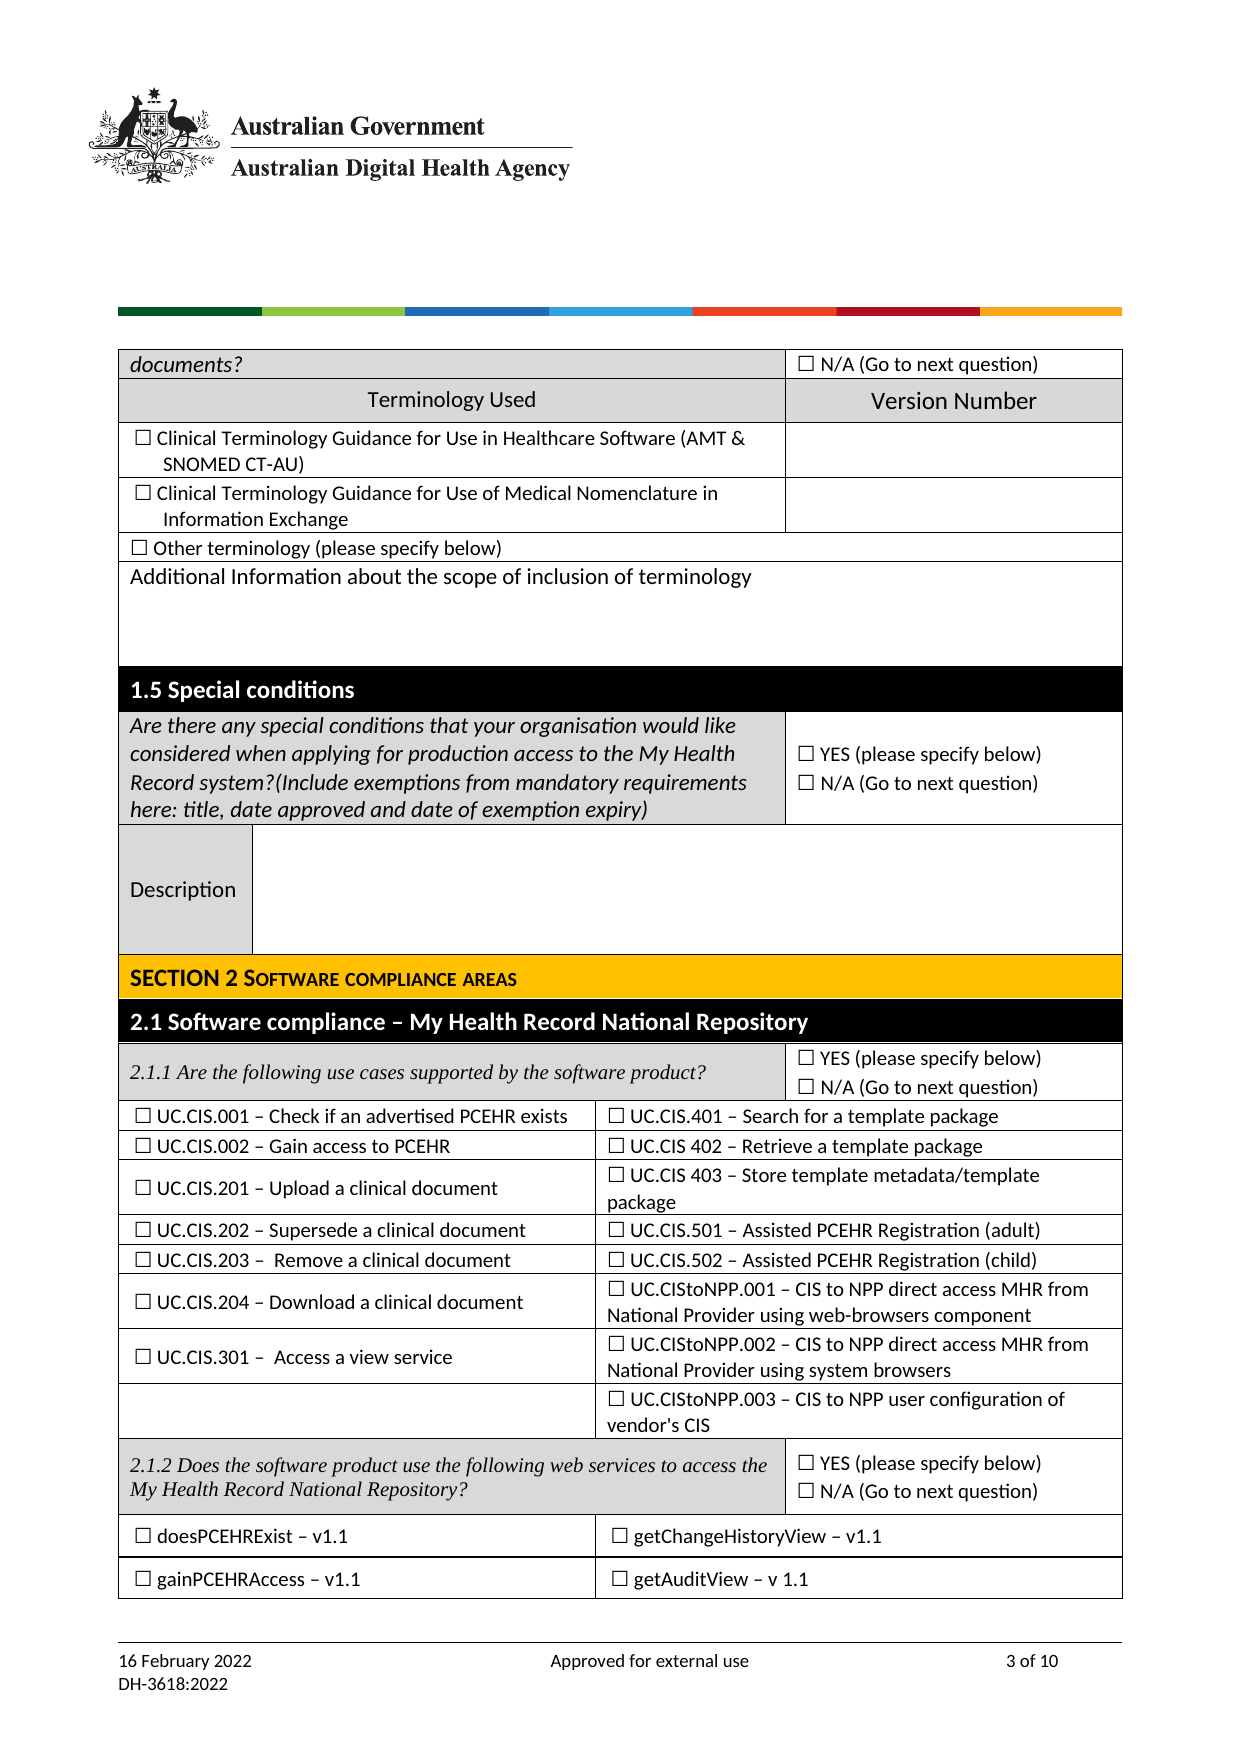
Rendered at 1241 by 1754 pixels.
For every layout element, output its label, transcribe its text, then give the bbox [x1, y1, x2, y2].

table_cell UC.CIS.502 – Assisted PCEHR Registration (child) [596, 1245, 1122, 1273]
table_cell [786, 478, 1122, 532]
table_cell UC.CIS 403 – Store template metadata/template package [596, 1160, 1122, 1214]
table_cell UC.CIS.501 – Assisted PCEHR Registration (adult) [596, 1215, 1122, 1244]
table_cell Clinical Terminology Guidance for Use in Healthcare Software (AMT & SNOMED CT-AU) [119, 423, 785, 477]
table_cell Additional Information about the scope of inclusion of terminology [119, 562, 1122, 666]
picture [118, 307, 1123, 316]
table_cell UC.CIS.203 – Remove a clinical document [119, 1245, 595, 1273]
table_cell YES (please specify below) N/A (Go to next question) [786, 1044, 1122, 1100]
table_cell [119, 1384, 595, 1438]
table_cell [786, 423, 1122, 477]
table_cell Does the software product include clinical terminology in clinical documents? [119, 350, 785, 378]
table_cell YES (please specify below) N/A (Go to next question) [786, 1439, 1122, 1514]
table_cell UC.CIS.204 – Download a clinical document [119, 1274, 595, 1328]
table_cell Description [119, 825, 252, 954]
table_cell Other terminology (please specify below) [119, 533, 1122, 561]
table_cell getAuditView – v 1.1 [596, 1558, 1122, 1598]
table_cell SECTION 2 Software compliance areas [119, 955, 1122, 998]
table_cell Version Number [786, 379, 1122, 422]
table_cell Terminology Used [119, 379, 785, 422]
table_cell [253, 825, 1122, 954]
table_cell Are there any special conditions that your organisation would like considered when applying for production access to the My Health Record system?(Include exemptions from mandatory requirements here: title, date approved and date of exemption expiry) [119, 712, 785, 824]
table_cell UC.CIS.202 – Supersede a clinical document [119, 1215, 595, 1244]
table_cell UC.CIS.401 – Search for a template package [596, 1101, 1122, 1130]
table_cell getChangeHistoryView – v1.1 [596, 1515, 1122, 1556]
table_cell Clinical Terminology Guidance for Use of Medical Nomenclature in Information Exchange [119, 478, 785, 532]
table_cell 1.5 Special conditions [119, 668, 1122, 711]
table_cell UC.CIS.201 – Upload a clinical document [119, 1160, 595, 1214]
table_cell 2.1 Software compliance – My Health Record National Repository [119, 1000, 1122, 1042]
table_cell 2.1.1 Are the following use cases supported by the software product? [119, 1044, 785, 1100]
table_cell YES (please specify below) N/A (Go to next question) [786, 712, 1122, 824]
table_cell doesPCEHRExist – v1.1 [119, 1515, 595, 1556]
table_cell UC.CIStoNPP.003 – CIS to NPP user configuration of vendor's CIS [596, 1384, 1122, 1438]
table_cell YES (please specify below) N/A (Go to next question) [786, 350, 1122, 378]
table_cell UC.CIS.001 – Check if an advertised PCEHR exists [119, 1101, 595, 1130]
table_cell 2.1.2 Does the software product use the following web services to access the My Health Record National Repository? [119, 1439, 785, 1514]
table_cell UC.CIStoNPP.001 – CIS to NPP direct access MHR from National Provider using web-browsers component [596, 1274, 1122, 1328]
table_cell gainPCEHRAccess – v1.1 [119, 1558, 595, 1598]
table_cell UC.CIS.002 – Gain access to PCEHR [119, 1131, 595, 1159]
table_cell UC.CIS 402 – Retrieve a template package [596, 1131, 1122, 1159]
table_cell UC.CIStoNPP.002 – CIS to NPP direct access MHR from National Provider using system browsers [596, 1329, 1122, 1383]
table_cell UC.CIS.301 – Access a view service [119, 1329, 595, 1383]
